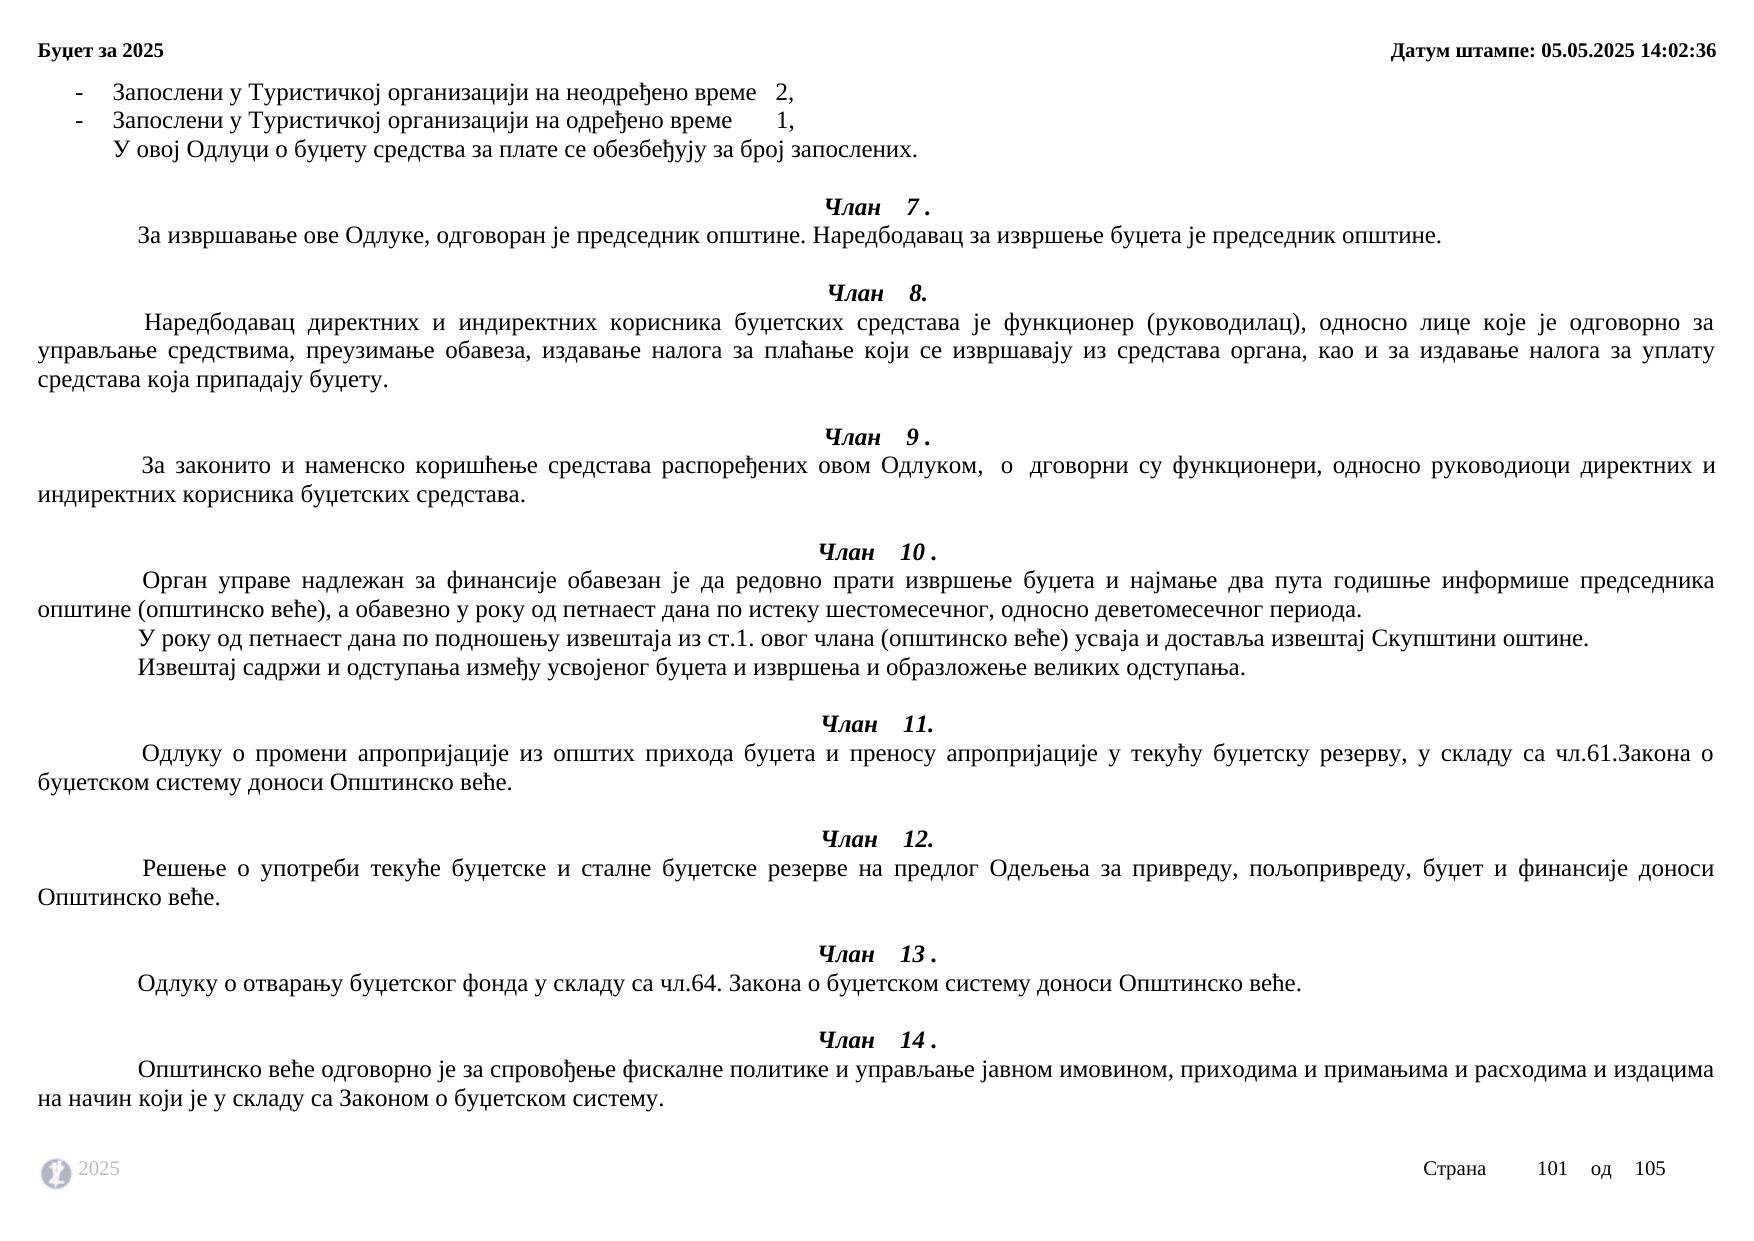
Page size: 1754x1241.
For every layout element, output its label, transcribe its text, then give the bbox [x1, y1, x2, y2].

text Решење о употреби текуће буџетске и сталне буџетске резерве на предлог Одељења за привреду, пољопривреду, буџет и финансије доноси Општинско веће. [37, 853, 1716, 910]
text Члан 8. [37, 278, 1716, 307]
text Одлуку о отварању буџетског фонда у складу са чл.64. Закона о буџетском систему доноси Општинско веће. [37, 968, 1716, 997]
text Извештај садржи и одступања између усвојеног буџета и извршења и образложење великих одступања. [37, 652, 1716, 680]
text Члан 7 . [37, 192, 1716, 220]
text За законито и наменско коришћење средстава распоређених овом Одлуком, o дговорни су функционери, односно руководиоци директних и индиректних корисника буџетских средстава. [37, 450, 1716, 508]
text За извршавање ове Одлуке, одговоран је председник општине. Наредбодавац за извршење буџета је председник општине. [37, 220, 1716, 249]
text Члан 14 . [37, 1025, 1716, 1054]
text Члан 12. [37, 824, 1716, 853]
text Општинско веће одговорно је за спровођење фискалне политике и управљање јавном имовином, приходима и примањима и расходима и издацима на начин који је у складу са Законом о буџетском систему. [37, 1054, 1716, 1112]
picture [37, 1155, 76, 1194]
text Одлуку о промени апропријације из општих прихода буџета и преносу апропријације у текућу буџетску резерву, у складу са чл.61.Закона о буџетском систему доноси Општинско веће. [37, 738, 1716, 795]
list Запослени у Туристичкој организацији на одређено време 1, [75, 105, 1716, 134]
text Члан 11. [37, 709, 1716, 738]
text Наредбодавац директних и индиректних корисника буџетских средстава је функционер (руководилац), односно лице које је одговорно за управљање средствима, преузимање обавеза, издавање налога за плаћање који се извршавају из средстава органа, као и за издавање налога за уплату средстава која припадају буџету. [37, 307, 1716, 393]
text Орган управе надлежан за финансије обавезан је да редовно прати извршење буџета и најмање два пута годишње информише председника општине (општинско веће), а обавезно у року од петнаест дана по истеку шестомесечног, односно деветомесечног периода. [37, 565, 1716, 623]
list Запослени у Туристичкој организацији на неодређено време 2, [75, 77, 1716, 105]
list У овој Одлуци о буџету средства за плате се обезбеђују за број запослених. [112, 134, 1716, 163]
text Члан 13 . [37, 939, 1716, 968]
text Члан 10 . [37, 537, 1716, 565]
text У року од петнаест дана по подношењу извештаја из ст.1. овог члана (општинско веће) усваја и доставља извештај Скупштини оштине. [37, 623, 1716, 652]
text Члан 9 . [37, 422, 1716, 450]
